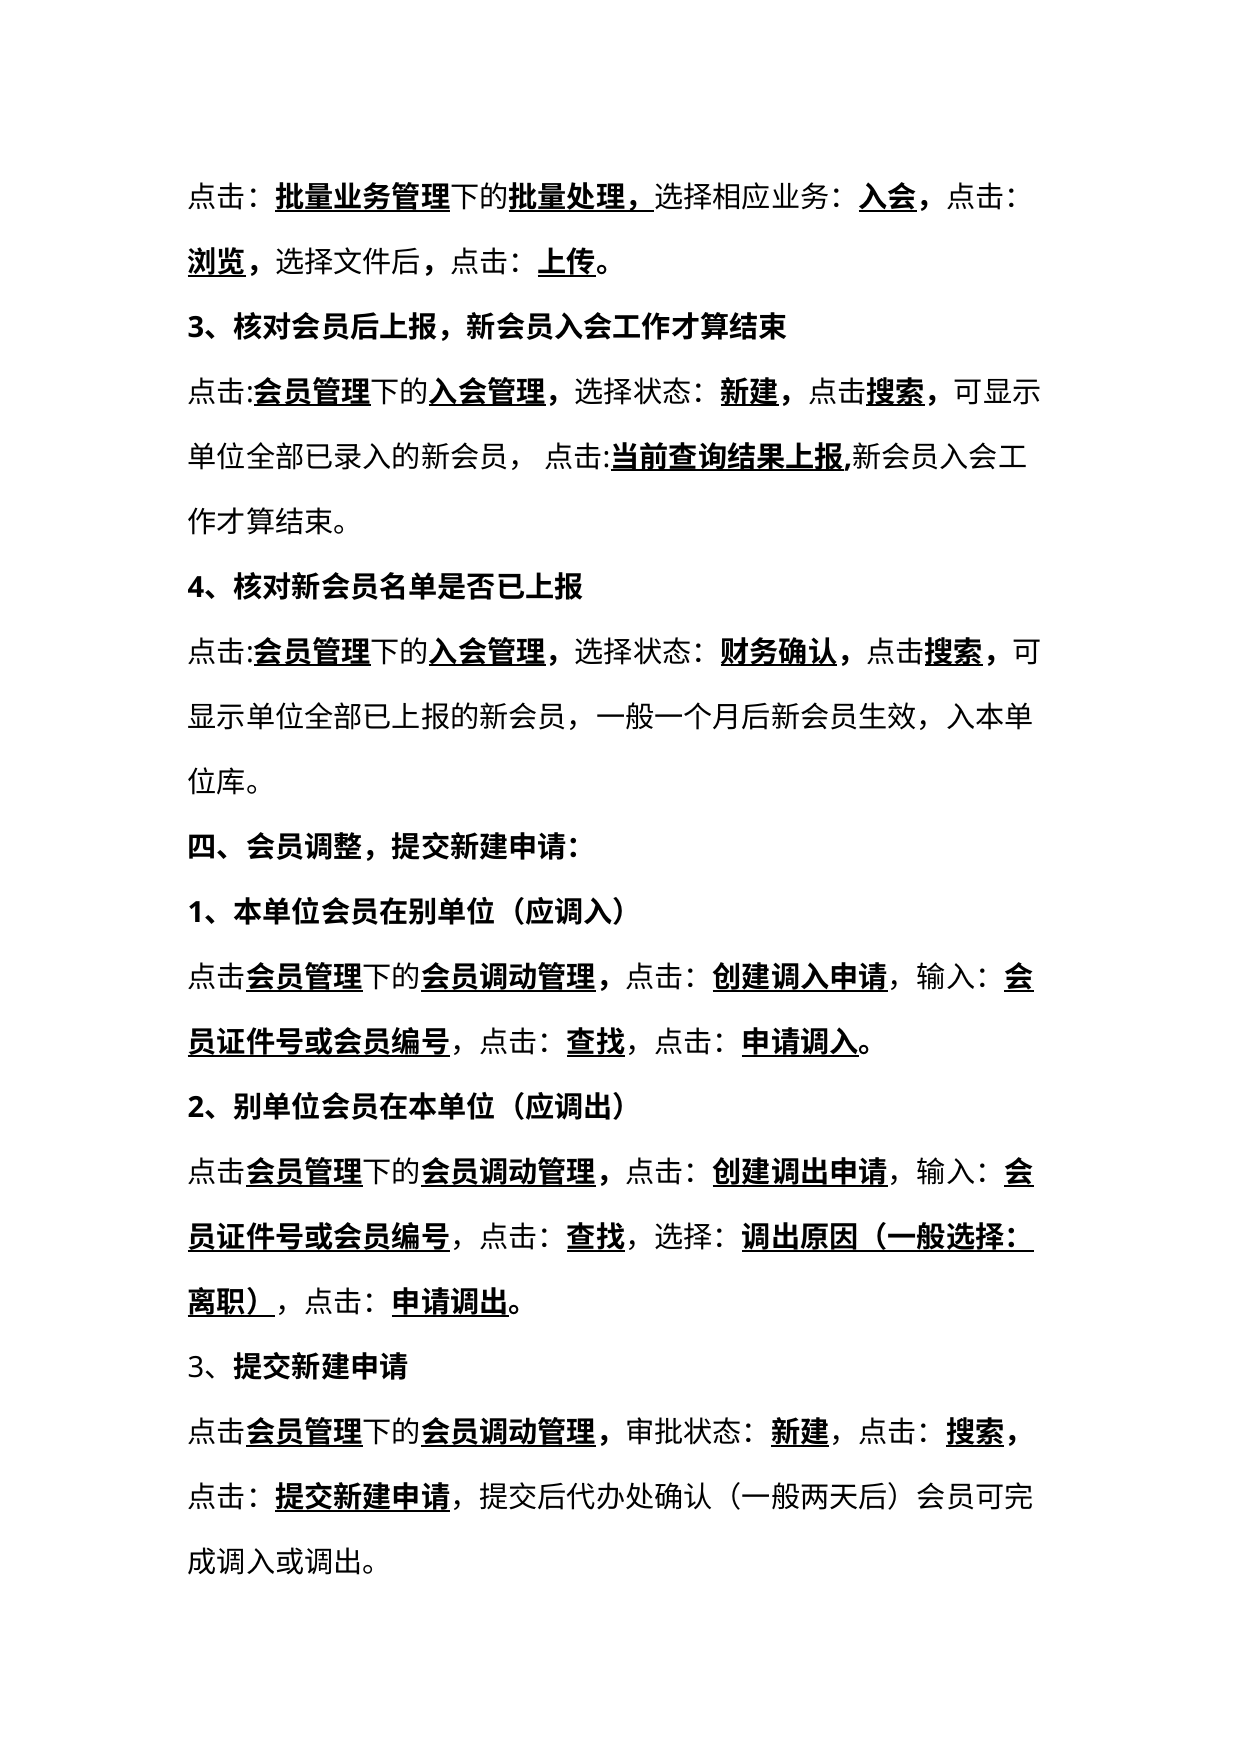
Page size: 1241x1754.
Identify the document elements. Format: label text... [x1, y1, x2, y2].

text 3、核对会员后上报，新会员入会工作才算结束 [187, 292, 1053, 357]
text 点击:会员管理下的入会管理，选择状态：财务确认，点击搜索，可显示单位全部已上报的新会员，一般一个月后新会员生效，入本单位库。 [187, 617, 1053, 812]
text 4、核对新会员名单是否已上报 [187, 552, 1053, 617]
text 2、别单位会员在本单位（应调出） [187, 1072, 1053, 1137]
text 1、本单位会员在别单位（应调入） [187, 877, 1053, 942]
text 点击：批量业务管理下的批量处理，选择相应业务：入会，点击：浏览，选择文件后，点击：上传。 [187, 162, 1053, 292]
text 点击会员管理下的会员调动管理，审批状态：新建，点击：搜索，点击：提交新建申请，提交后代办处确认（一般两天后）会员可完成调入或调出。 [187, 1397, 1053, 1592]
text 点击:会员管理下的入会管理，选择状态：新建，点击搜索，可显示单位全部已录入的新会员， 点击:当前查询结果上报,新会员入会工作才算结束。 [187, 357, 1053, 552]
text 点击会员管理下的会员调动管理，点击：创建调入申请，输入：会员证件号或会员编号，点击：查找，点击：申请调入。 [187, 942, 1053, 1072]
text 3、提交新建申请 [187, 1332, 1053, 1397]
text 点击会员管理下的会员调动管理，点击：创建调出申请，输入：会员证件号或会员编号，点击：查找，选择：调出原因（一般选择：离职），点击：申请调出。 [187, 1137, 1053, 1332]
text 四、会员调整，提交新建申请： [187, 812, 1053, 877]
